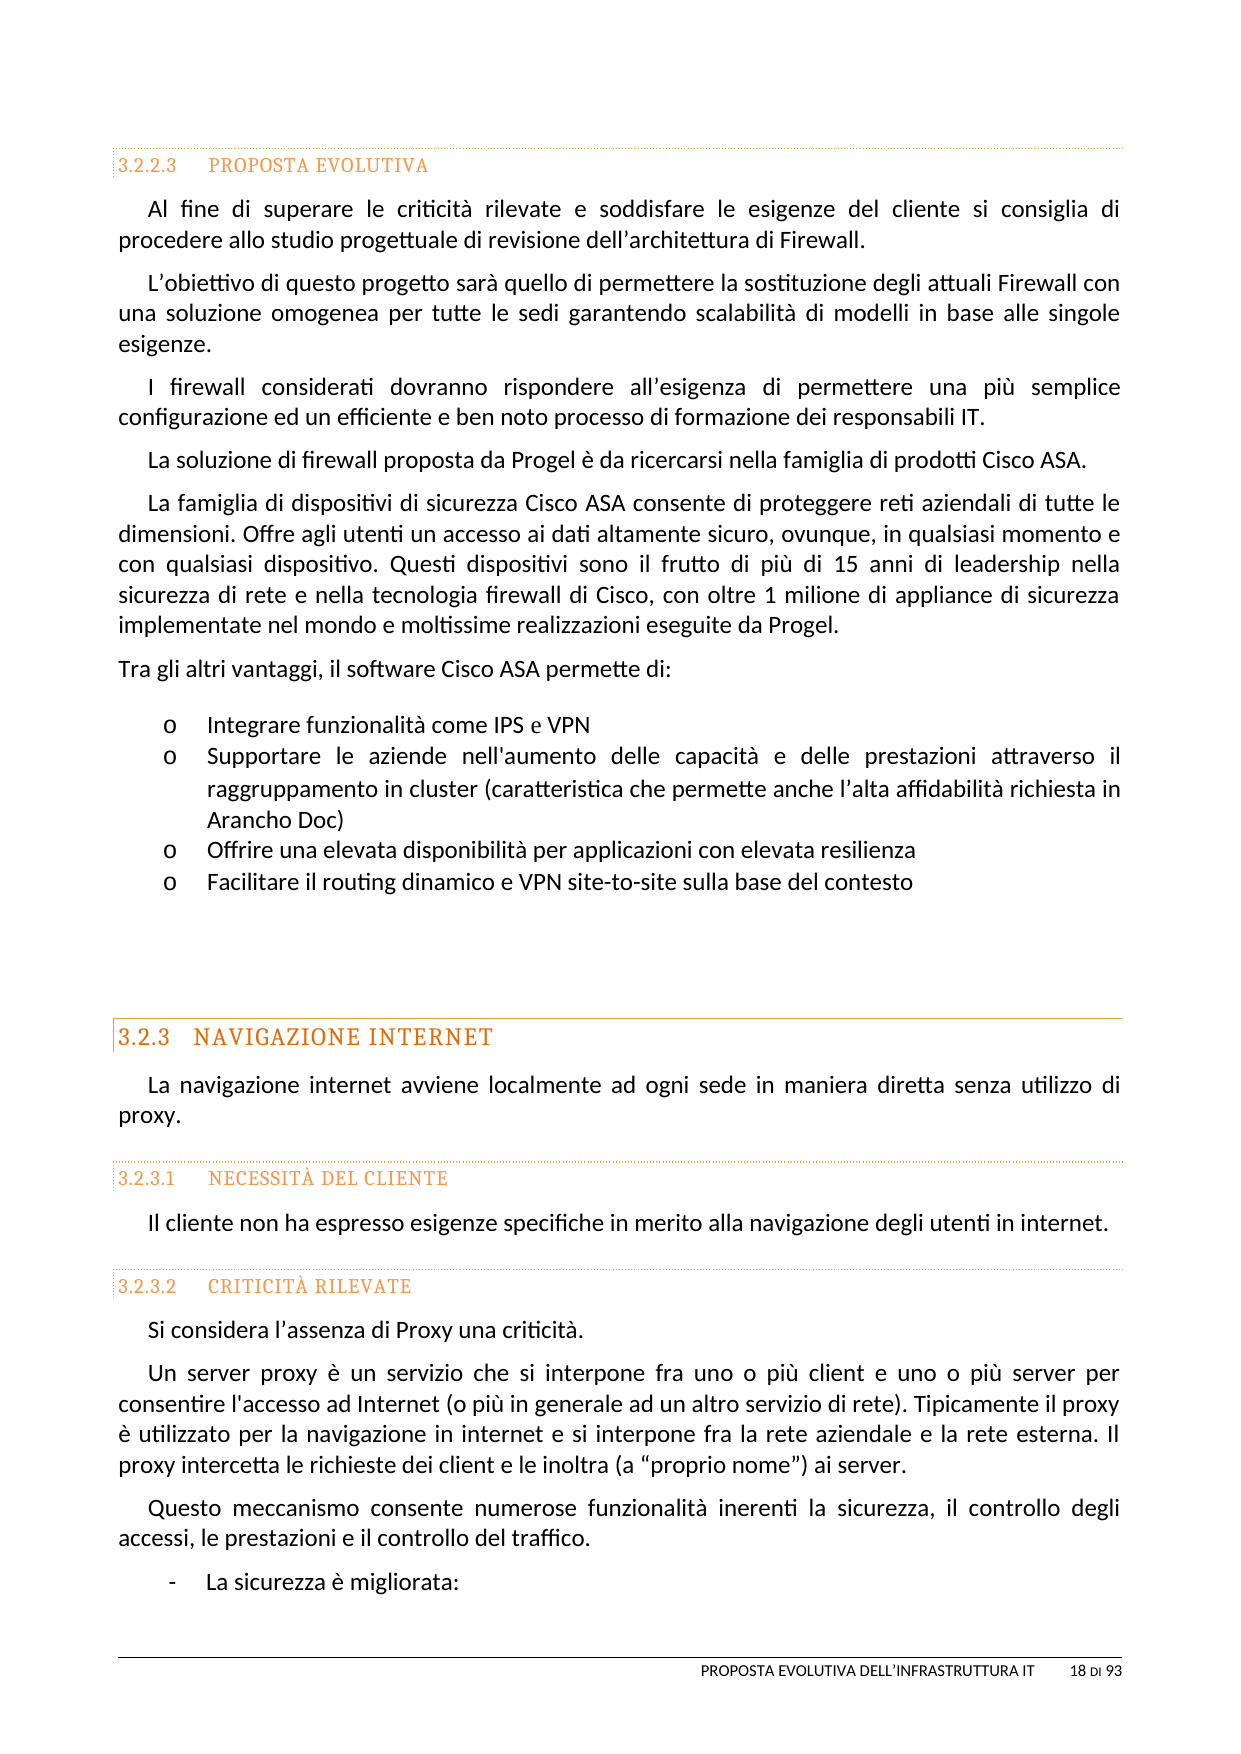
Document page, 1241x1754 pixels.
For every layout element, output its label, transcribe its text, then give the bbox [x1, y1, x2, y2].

text Questo meccanismo consente numerose funzionalità inerenti la sicurezza, il controllo degli accessi, le prestazioni e il controllo del traffico. [118, 1492, 1122, 1553]
text I firewall considerati dovranno rispondere all’esigenza di permettere una più semplice configurazione ed un efficiente e ben noto processo di formazione dei responsabili IT. [118, 371, 1122, 432]
text Si considera l’assenza di Proxy una criticità. [118, 1314, 1122, 1345]
list Integrare funzionalità come IPS e VPN [162, 709, 1122, 741]
text Un server proxy è un servizio che si interpone fra uno o più client e uno o più server per consentire l'accesso ad Internet (o più in generale ad un altro servizio di rete). Tipicamente il proxy è utilizzato per la navigazione in internet e si interpone fra la rete aziendale e la rete esterna. Il proxy intercetta le richieste dei client e le inoltra (a “proprio nome”) ai server. [118, 1357, 1122, 1479]
text La soluzione di firewall proposta da Progel è da ricercarsi nella famiglia di prodotti Cisco ASA. [118, 444, 1122, 475]
text La navigazione internet avviene localmente ad ogni sede in maniera diretta senza utilizzo di proxy. [118, 1069, 1122, 1130]
subtitle Navigazione internet [114, 1019, 1122, 1052]
subtitle Criticità rilevate [112, 1268, 1122, 1298]
list La sicurezza è migliorata: [168, 1565, 1122, 1597]
text Al fine di superare le criticità rilevate e soddisfare le esigenze del cliente si consiglia di procedere allo studio progettuale di revisione dell’architettura di Firewall. [118, 193, 1122, 254]
subtitle Necessità del cliente [112, 1161, 1122, 1191]
list Offrire una elevata disponibilità per applicazioni con elevata resilienza [162, 834, 1122, 866]
text Tra gli altri vantaggi, il software Cisco ASA permette di: [118, 653, 1122, 684]
list Supportare le aziende nell'aumento delle capacità e delle prestazioni attraverso il raggruppamento in cluster (caratteristica che permette anche l’alta affidabilità richiesta in Arancho Doc) [162, 741, 1122, 834]
text La famiglia di dispositivi di sicurezza Cisco ASA consente di proteggere reti aziendali di tutte le dimensioni. Offre agli utenti un accesso ai dati altamente sicuro, ovunque, in qualsiasi momento e con qualsiasi dispositivo. Questi dispositivi sono il frutto di più di 15 anni di leadership nella sicurezza di rete e nella tecnologia firewall di Cisco, con oltre 1 milione di appliance di sicurezza implementate nel mondo e moltissime realizzazioni eseguite da Progel. [118, 487, 1122, 640]
list Facilitare il routing dinamico e VPN site-to-site sulla base del contesto [162, 866, 1122, 898]
text L’obiettivo di questo progetto sarà quello di permettere la sostituzione degli attuali Firewall con una soluzione omogenea per tutte le sedi garantendo scalabilità di modelli in base alle singole esigenze. [118, 267, 1122, 358]
text Il cliente non ha espresso esigenze specifiche in merito alla navigazione degli utenti in internet. [118, 1207, 1122, 1237]
subtitle Proposta Evolutiva [112, 148, 1122, 177]
